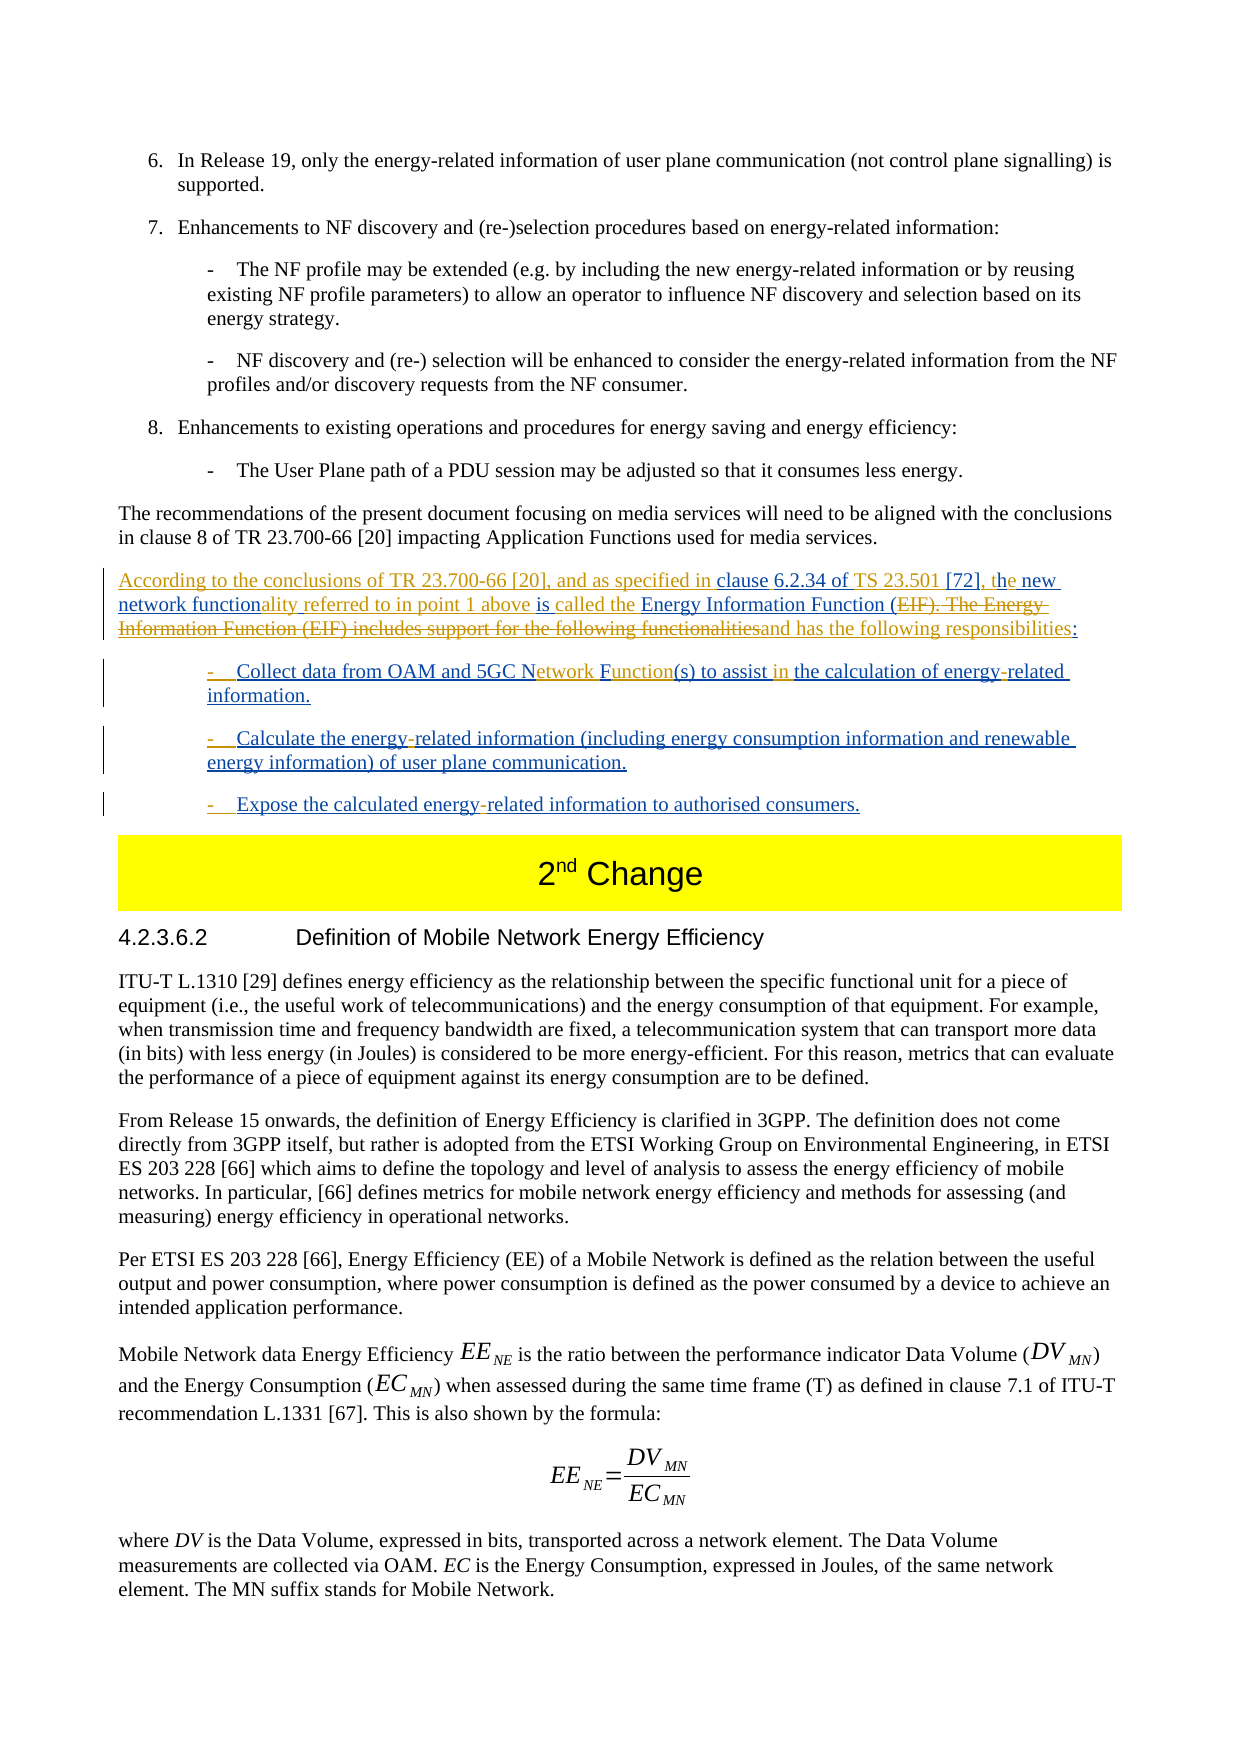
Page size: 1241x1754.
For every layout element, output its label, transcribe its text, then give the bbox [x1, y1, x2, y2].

text - NF discovery and (re-) selection will be enhanced to consider the energy-related information from the NF profiles and/or discovery requests from the NF consumer. [207, 348, 1122, 396]
text ITU-T L.1310 [29] defines energy efficiency as the relationship between the specific functional unit for a piece of equipment (i.e., the useful work of telecommunications) and the energy consumption of that equipment. For example, when transmission time and frequency bandwidth are fixed, a telecommunication system that can transport more data (in bits) with less energy (in Joules) is considered to be more energy-efficient. For this reason, metrics that can evaluate the performance of a piece of equipment against its energy consumption are to be defined. [118, 969, 1122, 1089]
text - The NF profile may be extended (e.g. by including the new energy-related information or by reusing existing NF profile parameters) to allow an operator to influence NF discovery and selection based on its energy strategy. [207, 257, 1122, 329]
table_header 2nd Change [118, 835, 1122, 911]
text 8. Enhancements to existing operations and procedures for energy saving and energy efficiency: [148, 415, 1122, 439]
text - The User Plane path of a PDU session may be adjusted so that it consumes less energy. [207, 458, 1122, 482]
text Per ETSI ES 203 228 [66], Energy Efficiency (EE) of a Mobile Network is defined as the relation between the useful output and power consumption, where power consumption is defined as the power consumed by a device to achieve an intended application performance. [118, 1247, 1122, 1319]
text where DV is the Data Volume, expressed in bits, transported across a network element. The Data Volume measurements are collected via OAM. EC is the Energy Consumption, expressed in Joules, of the same network element. The MN suffix stands for Mobile Network. [118, 1528, 1122, 1601]
text From Release 15 onwards, the definition of Energy Efficiency is clarified in 3GPP. The definition does not come directly from 3GPP itself, but rather is adopted from the ETSI Working Group on Environmental Engineering, in ETSI ES 203 228 [66] which aims to define the topology and level of analysis to assess the energy efficiency of mobile networks. In particular, [66] defines metrics for mobile network energy efficiency and methods for assessing (and measuring) energy efficiency in operational networks. [118, 1108, 1122, 1228]
text The recommendations of the present document focusing on media services will need to be aligned with the conclusions in clause 8 of TR 23.700-66 [20] impacting Application Functions used for media services. [118, 501, 1122, 549]
subtitle 4.2.3.6.2 Definition of Mobile Network Energy Efficiency [118, 924, 1122, 950]
text 6. In Release 19, only the energy-related information of user plane communication (not control plane signalling) is supported. [148, 148, 1122, 196]
text Mobile Network data Energy Efficiency is the ratio between the performance indicator Data Volume () and the Energy Consumption () when assessed during the same time frame (T) as defined in clause 7.1 of ITU-T recommendation L.1331 [67]. This is also shown by the formula: [118, 1338, 1122, 1424]
text 7. Enhancements to NF discovery and (re-)selection procedures based on energy-related information: [148, 214, 1122, 239]
